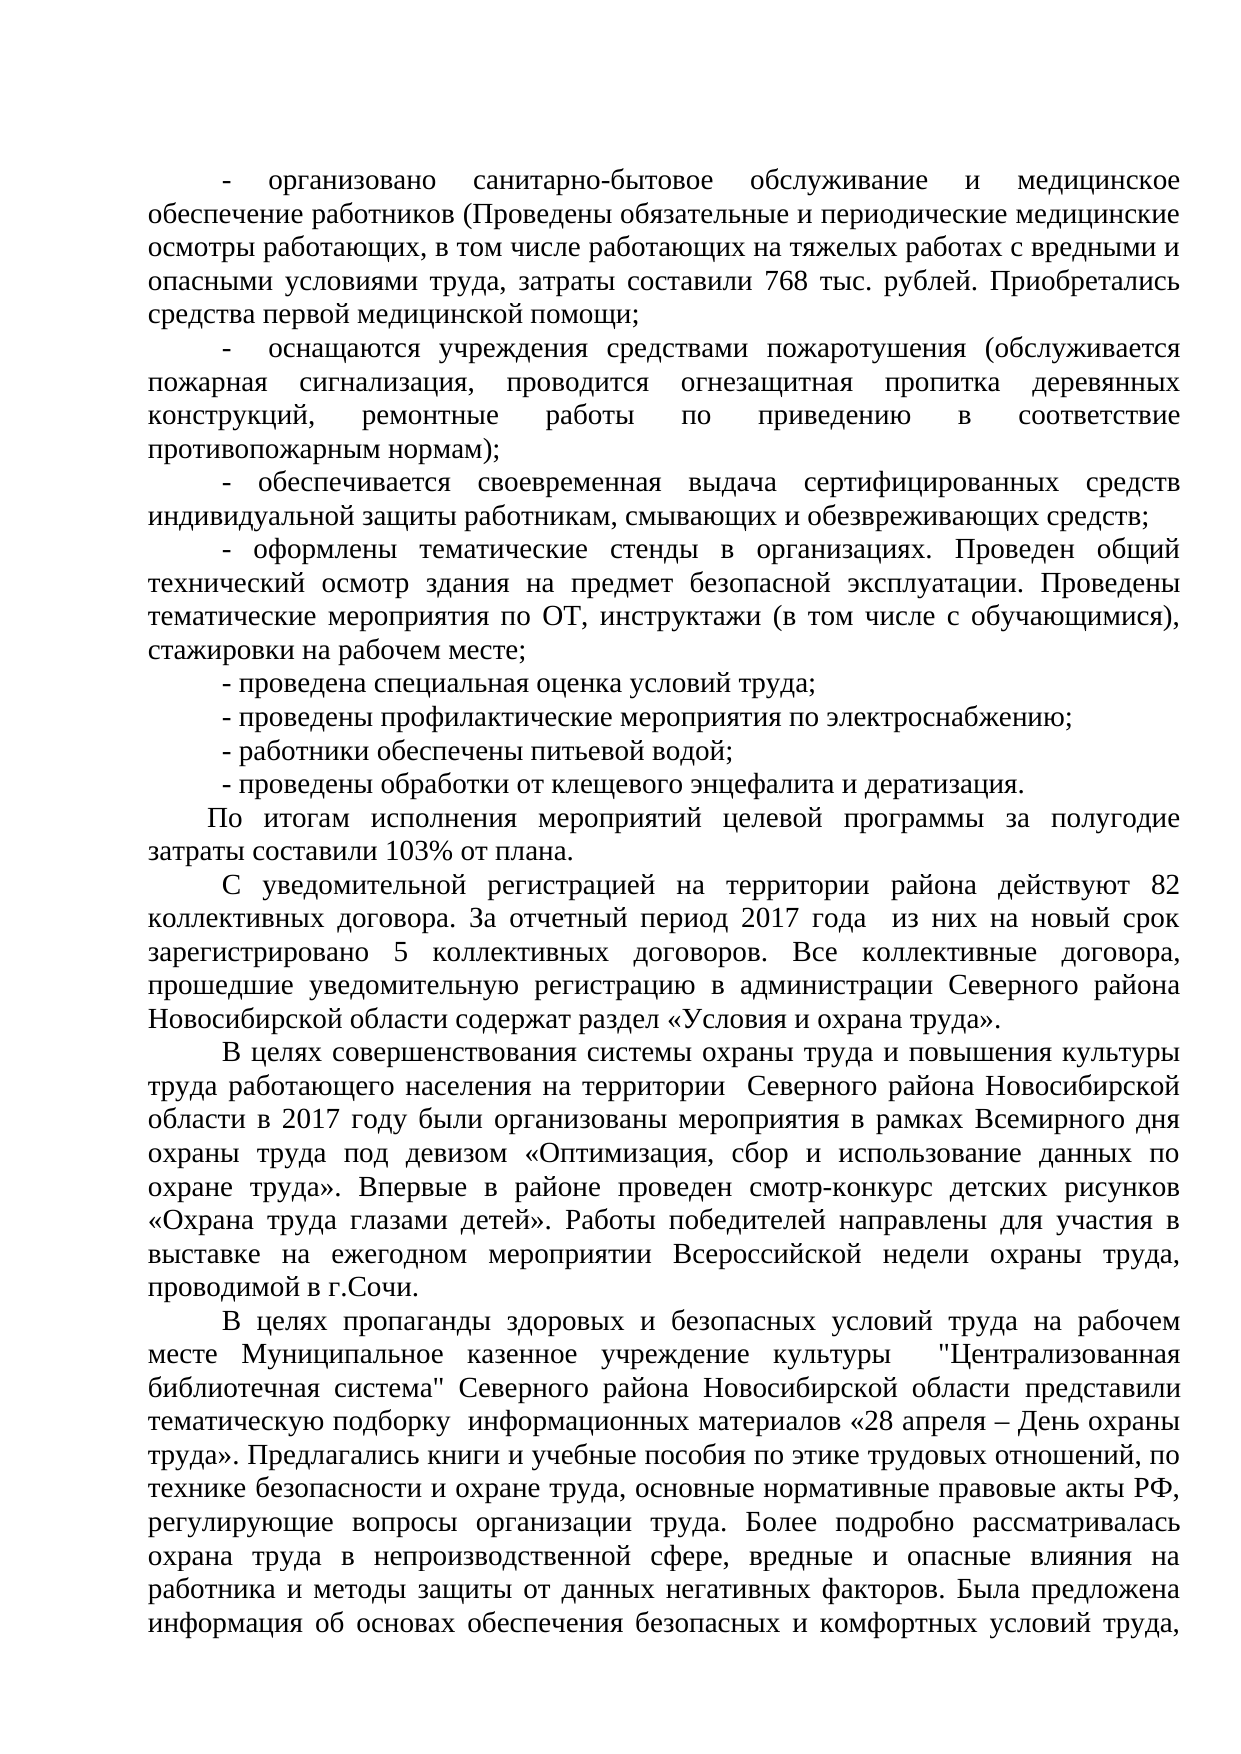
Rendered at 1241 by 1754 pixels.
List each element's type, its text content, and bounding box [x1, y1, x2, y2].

text В целях совершенствования системы охраны труда и повышения культуры труда работающего населения на территории Северного района Новосибирской области в 2017 году были организованы мероприятия в рамках Всемирного дня охраны труда под девизом «Оптимизация, сбор и использование данных по охране труда». Впервые в районе проведен смотр-конкурс детских рисунков «Охрана труда глазами детей». Работы победителей направлены для участия в выставке на ежегодном мероприятии Всероссийской недели охраны труда, проводимой в г.Сочи. [148, 1034, 1181, 1303]
text - работники обеспечены питьевой водой; [148, 733, 1181, 766]
text - проведена специальная оценка условий труда; [148, 666, 1181, 699]
text С уведомительной регистрацией на территории района действуют 82 коллективных договора. За отчетный период 2017 года из них на новый срок зарегистрировано 5 коллективных договоров. Все коллективные договора, прошедшие уведомительную регистрацию в администрации Северного района Новосибирской области содержат раздел «Условия и охрана труда». [148, 867, 1181, 1034]
text - организовано санитарно-бытовое обслуживание и медицинское обеспечение работников (Проведены обязательные и периодические медицинские осмотры работающих, в том числе работающих на тяжелых работах с вредными и опасными условиями труда, затраты составили 768 тыс. рублей. Приобретались средства первой медицинской помощи; [148, 162, 1181, 330]
text - проведены обработки от клещевого энцефалита и дератизация. [148, 766, 1181, 800]
text - обеспечивается своевременная выдача сертифицированных средств индивидуальной защиты работникам, смывающих и обезвреживающих средств; [148, 464, 1181, 531]
text - оснащаются учреждения средствами пожаротушения (обслуживается пожарная сигнализация, проводится огнезащитная пропитка деревянных конструкций, ремонтные работы по приведению в соответствие противопожарным нормам); [148, 330, 1181, 464]
text - оформлены тематические стенды в организациях. Проведен общий технический осмотр здания на предмет безопасной эксплуатации. Проведены тематические мероприятия по ОТ, инструктажи (в том числе с обучающимися), стажировки на рабочем месте; [148, 531, 1181, 666]
text - проведены профилактические мероприятия по электроснабжению; [148, 699, 1181, 733]
text По итогам исполнения мероприятий целевой программы за полугодие затраты составили 103% от плана. [148, 800, 1181, 867]
